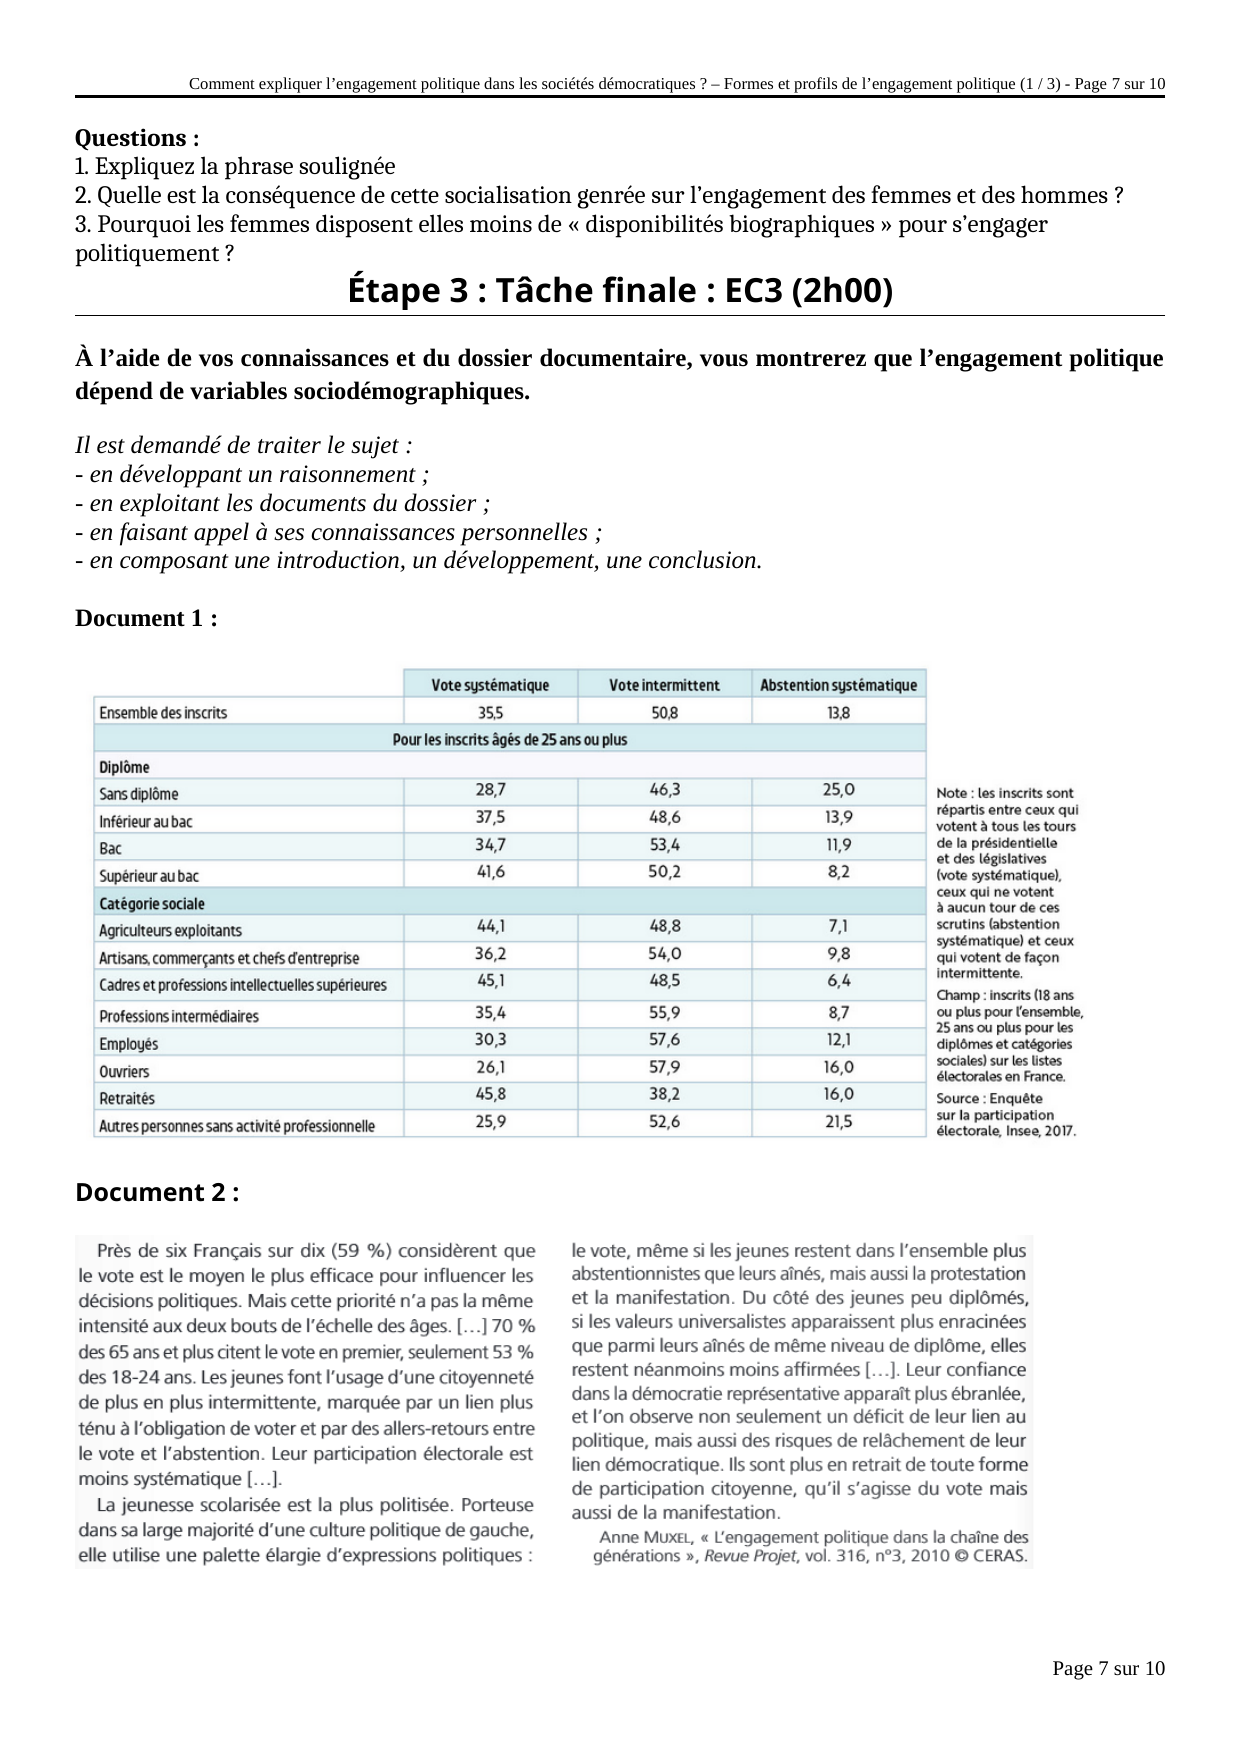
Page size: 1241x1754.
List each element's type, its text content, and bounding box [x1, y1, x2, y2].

text - en développant un raisonnement ; [75, 459, 1165, 488]
text 2. Quelle est la conséquence de cette socialisation genrée sur l’engagement des femmes et des hommes ? [75, 181, 1165, 210]
text Document 1 : [75, 603, 1165, 632]
text - en composant une introduction, un développement, une conclusion. [75, 545, 1165, 574]
text 3. Pourquoi les femmes disposent elles moins de « disponibilités biographiques » pour s’engager politiquement ? [75, 210, 1165, 267]
text À l’aide de vos connaissances et du dossier documentaire, vous montrerez que l’engagement politique dépend de variables sociodémographiques. [75, 343, 1165, 405]
picture [75, 656, 1098, 1151]
text Étape 3 : Tâche finale : EC3 (2h00) [75, 267, 1165, 315]
picture [75, 1235, 1034, 1569]
text 1. Expliquez la phrase soulignée [75, 152, 1165, 181]
text Il est demandé de traiter le sujet : [75, 430, 1165, 459]
text Document 2 : [75, 1175, 1165, 1209]
text - en faisant appel à ses connaissances personnelles ; [75, 517, 1165, 545]
text Questions : [75, 123, 1165, 152]
text - en exploitant les documents du dossier ; [75, 488, 1165, 517]
